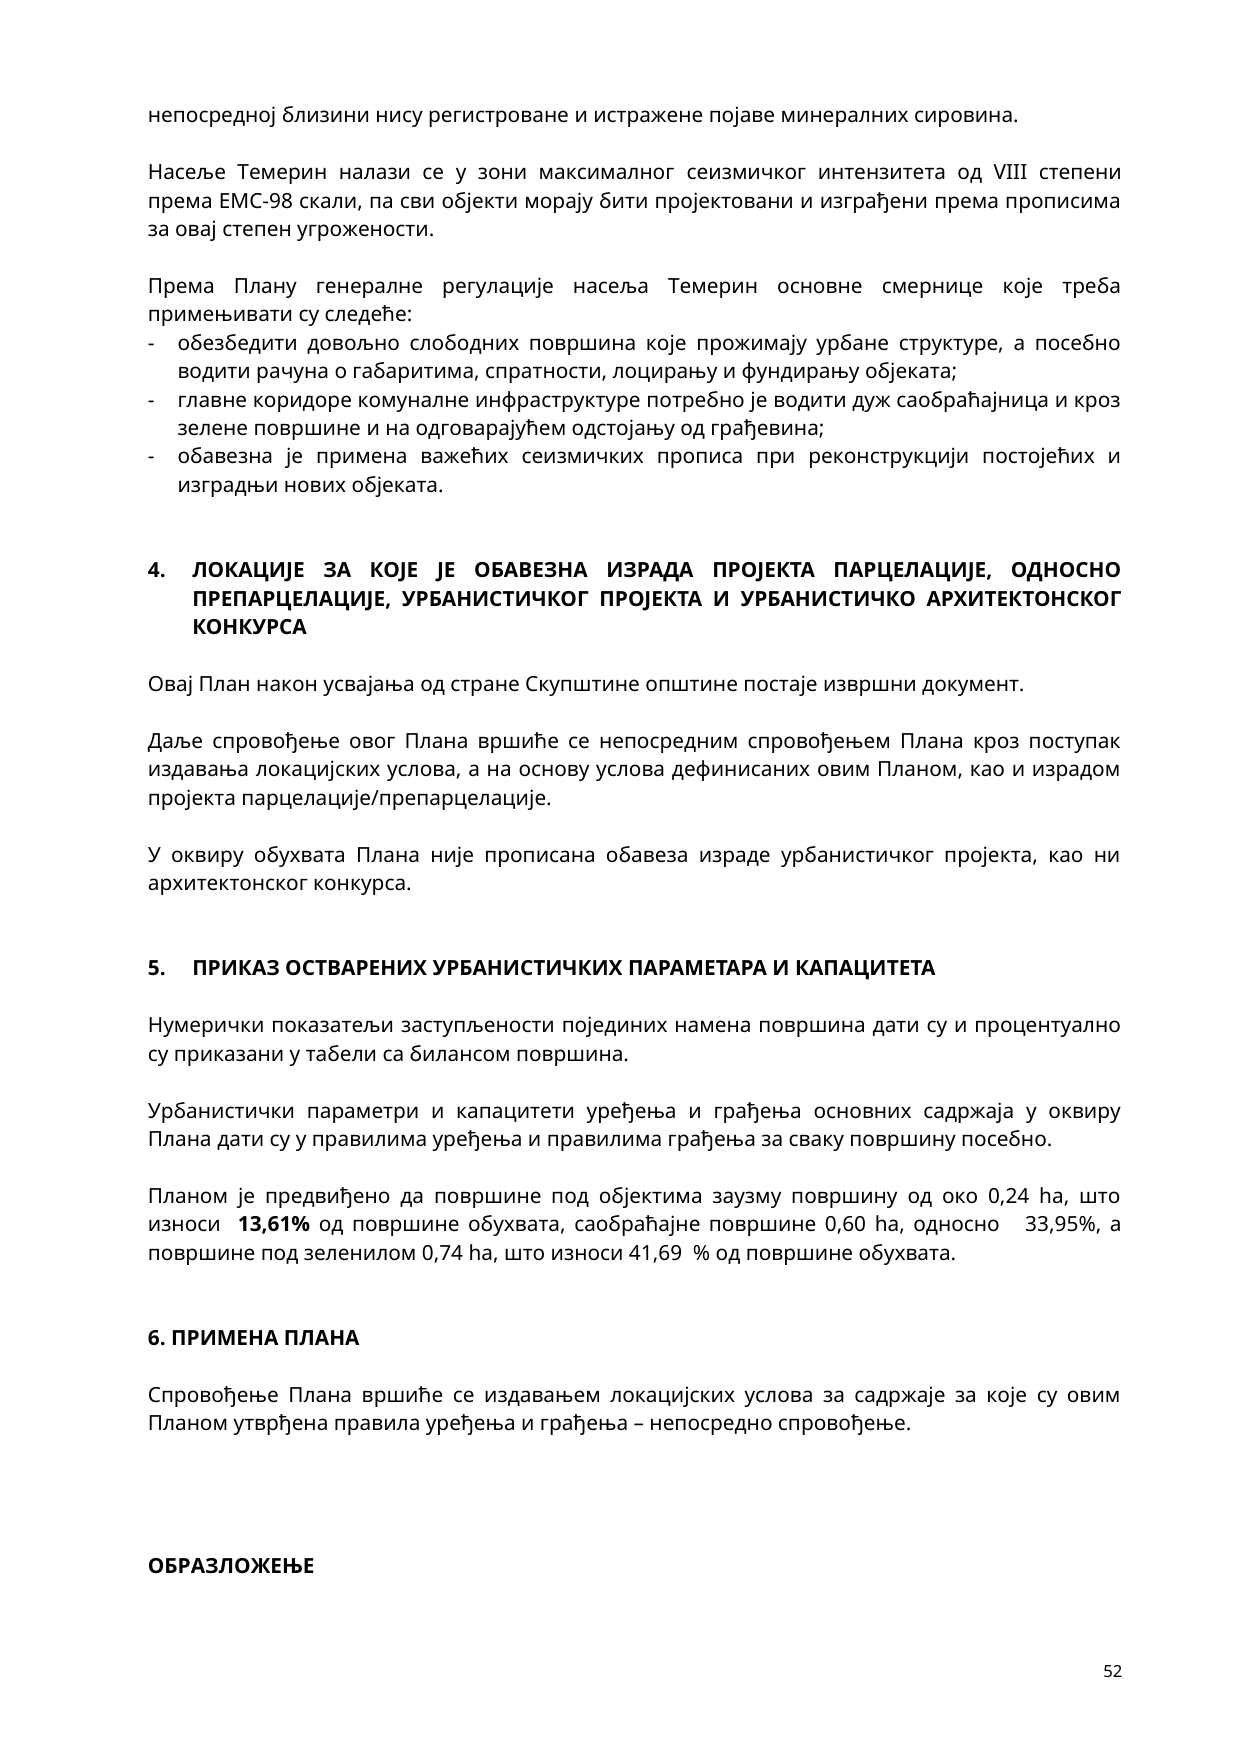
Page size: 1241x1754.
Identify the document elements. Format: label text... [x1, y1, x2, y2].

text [148, 100, 1122, 129]
text Урбанистички параметри и капацитети уређења и грађења основних садржаја у оквиру Плана дати су у правилима уређења и правилима грађења за сваку површину посебно. [148, 1096, 1122, 1153]
list обавезна је примена важећих сеизмичких прописа при реконструкцији постојећих и изградњи нових објеката. [148, 442, 1122, 498]
text Насеље Темерин налази се у зони максималног сеизмичког интензитета од VIII степени према ЕМС-98 скали, па сви објекти морају бити пројектовани и изграђени према прописима за овај степен угрожености. [148, 157, 1122, 243]
text ОБРАЗЛОЖЕЊЕ [148, 1551, 1122, 1579]
text Планом је предвиђено да површине под објектима заузму површину од око 0,24 ha, што износи 13,61% од површине обухвата, саобраћајне површине 0,60 ha, односно 33,95%, а површине под зеленилом 0,74 ha, што износи 41,69 % од површине обухвата. [148, 1181, 1122, 1266]
subtitle 5. ПРИКАЗ ОСТВАРЕНИХ УРБАНИСТИЧКИХ ПАРАМЕТАРА И КАПАЦИТЕТА [148, 953, 1122, 982]
list обезбедити довољно слободних површина које прожимају урбане структуре, а посебно водити рачуна о габаритима, спратности, лоцирању и фундирању објеката; [148, 328, 1122, 385]
subtitle 4. ЛОКАЦИЈЕ ЗА КОЈЕ ЈЕ ОБАВЕЗНА ИЗРАДА ПРОЈЕКТА ПАРЦЕЛАЦИЈЕ, ОДНОСНО ПРЕПАРЦЕЛАЦИЈЕ, УРБАНИСТИЧКОГ ПРОЈЕКТА И УРБАНИСТИЧКО АРХИТЕКТОНСКОГ КОНКУРСА [148, 555, 1122, 641]
subtitle 6. ПРИМЕНА ПЛАНА [148, 1323, 1122, 1352]
text Нумерички показатељи заступљености појединих намена површина дати су и процентуално су приказани у табели са билансом површина. [148, 1010, 1122, 1067]
text Даље спровођење овог Плана вршиће се непосредним спровођењем Плана кроз поступак издавања локацијских услова, а на основу услова дефинисаних овим Планом, као и израдом пројекта парцелације/препарцелације. [148, 726, 1122, 811]
text Према Плану генералне регулације насеља Темерин основне смернице које треба примењивати су следеће: [148, 271, 1122, 328]
text У оквиру обухвата Плана није прописана обавеза израде урбанистичког пројекта, као ни архитектонског конкурса. [148, 840, 1122, 897]
text Спровођење Плана вршиће се издавањем локацијских услова за садржаје за које су овим Планом утврђена правила уређења и грађења – непосредно спровођење. [148, 1380, 1122, 1437]
list главне коридоре комуналне инфраструктуре потребно је водити дуж саобраћајница и кроз зелене површине и на одговарајућем одстојању од грађевина; [148, 385, 1122, 442]
text Овај План након усвајања од стране Скупштине општине постаје извршни документ. [148, 669, 1122, 698]
